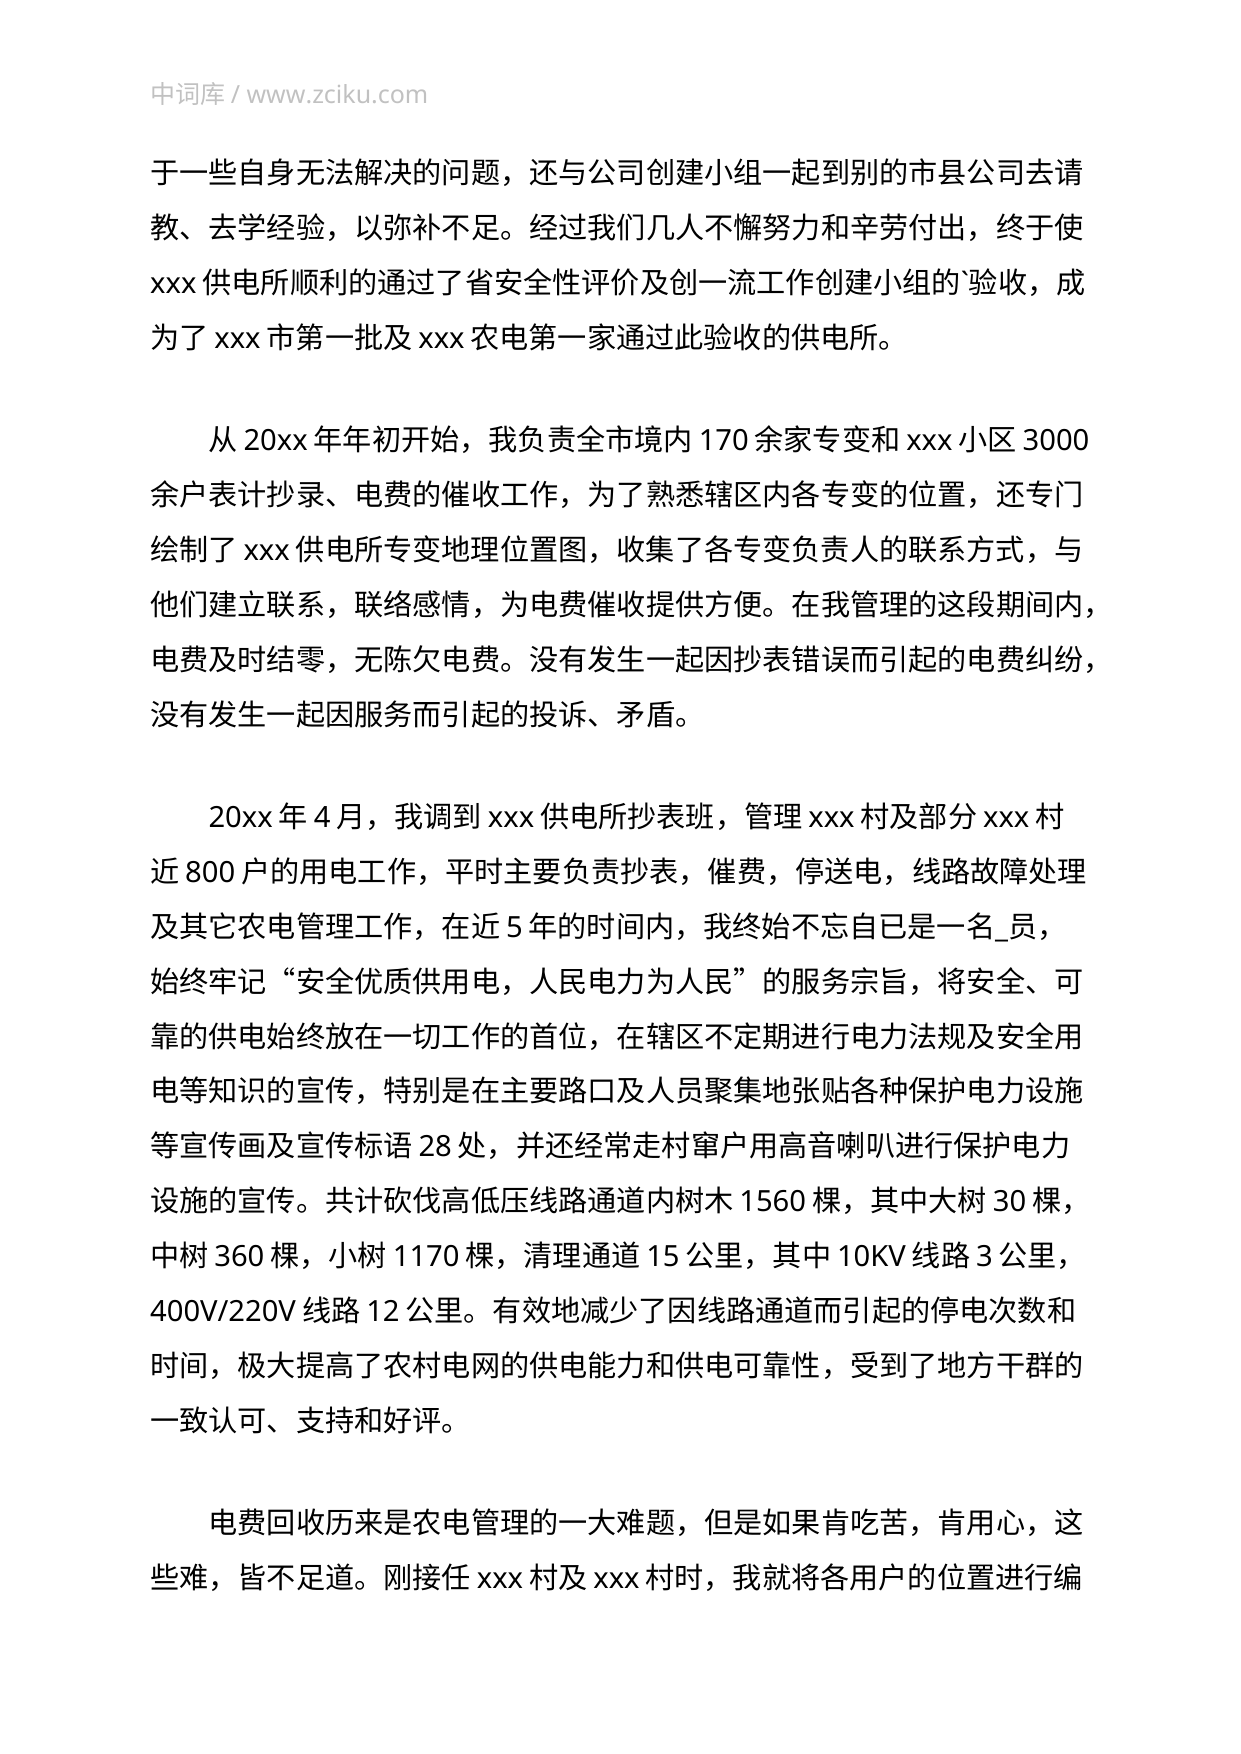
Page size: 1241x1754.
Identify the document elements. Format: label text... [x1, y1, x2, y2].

text 20xx年4月，我调到xxx供电所抄表班，管理xxx村及部分xxx村近800户的用电工作，平时主要负责抄表，催费，停送电，线路故障处理及其它农电管理工作，在近5年的时间内，我终始不忘自已是一名_员，始终牢记“安全优质供用电，人民电力为人民”的服务宗旨，将安全、可靠的供电始终放在一切工作的首位，在辖区不定期进行电力法规及安全用电等知识的宣传，特别是在主要路口及人员聚集地张贴各种保护电力设施等宣传画及宣传标语28处，并还经常走村窜户用高音喇叭进行保护电力设施的宣传。共计砍伐高低压线路通道内树木1560棵，其中大树30棵，中树360棵，小树1170棵，清理通道15公里，其中10KV线路3公里，400V/220V线路12公里。有效地减少了因线路通道而引起的停电次数和时间，极大提高了农村电网的供电能力和供电可靠性，受到了地方干群的一致认可、支持和好评。 [150, 793, 1090, 1440]
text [150, 1499, 1090, 1597]
text 从20xx年年初开始，我负责全市境内170余家专变和xxx小区3000余户表计抄录、电费的催收工作，为了熟悉辖区内各专变的位置，还专门绘制了xxx供电所专变地理位置图，收集了各专变负责人的联系方式，与他们建立联系，联络感情，为电费催收提供方便。在我管理的这段期间内，电费及时结零，无陈欠电费。没有发生一起因抄表错误而引起的电费纠纷，没有发生一起因服务而引起的投诉、矛盾。 [150, 417, 1090, 734]
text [150, 150, 1090, 357]
